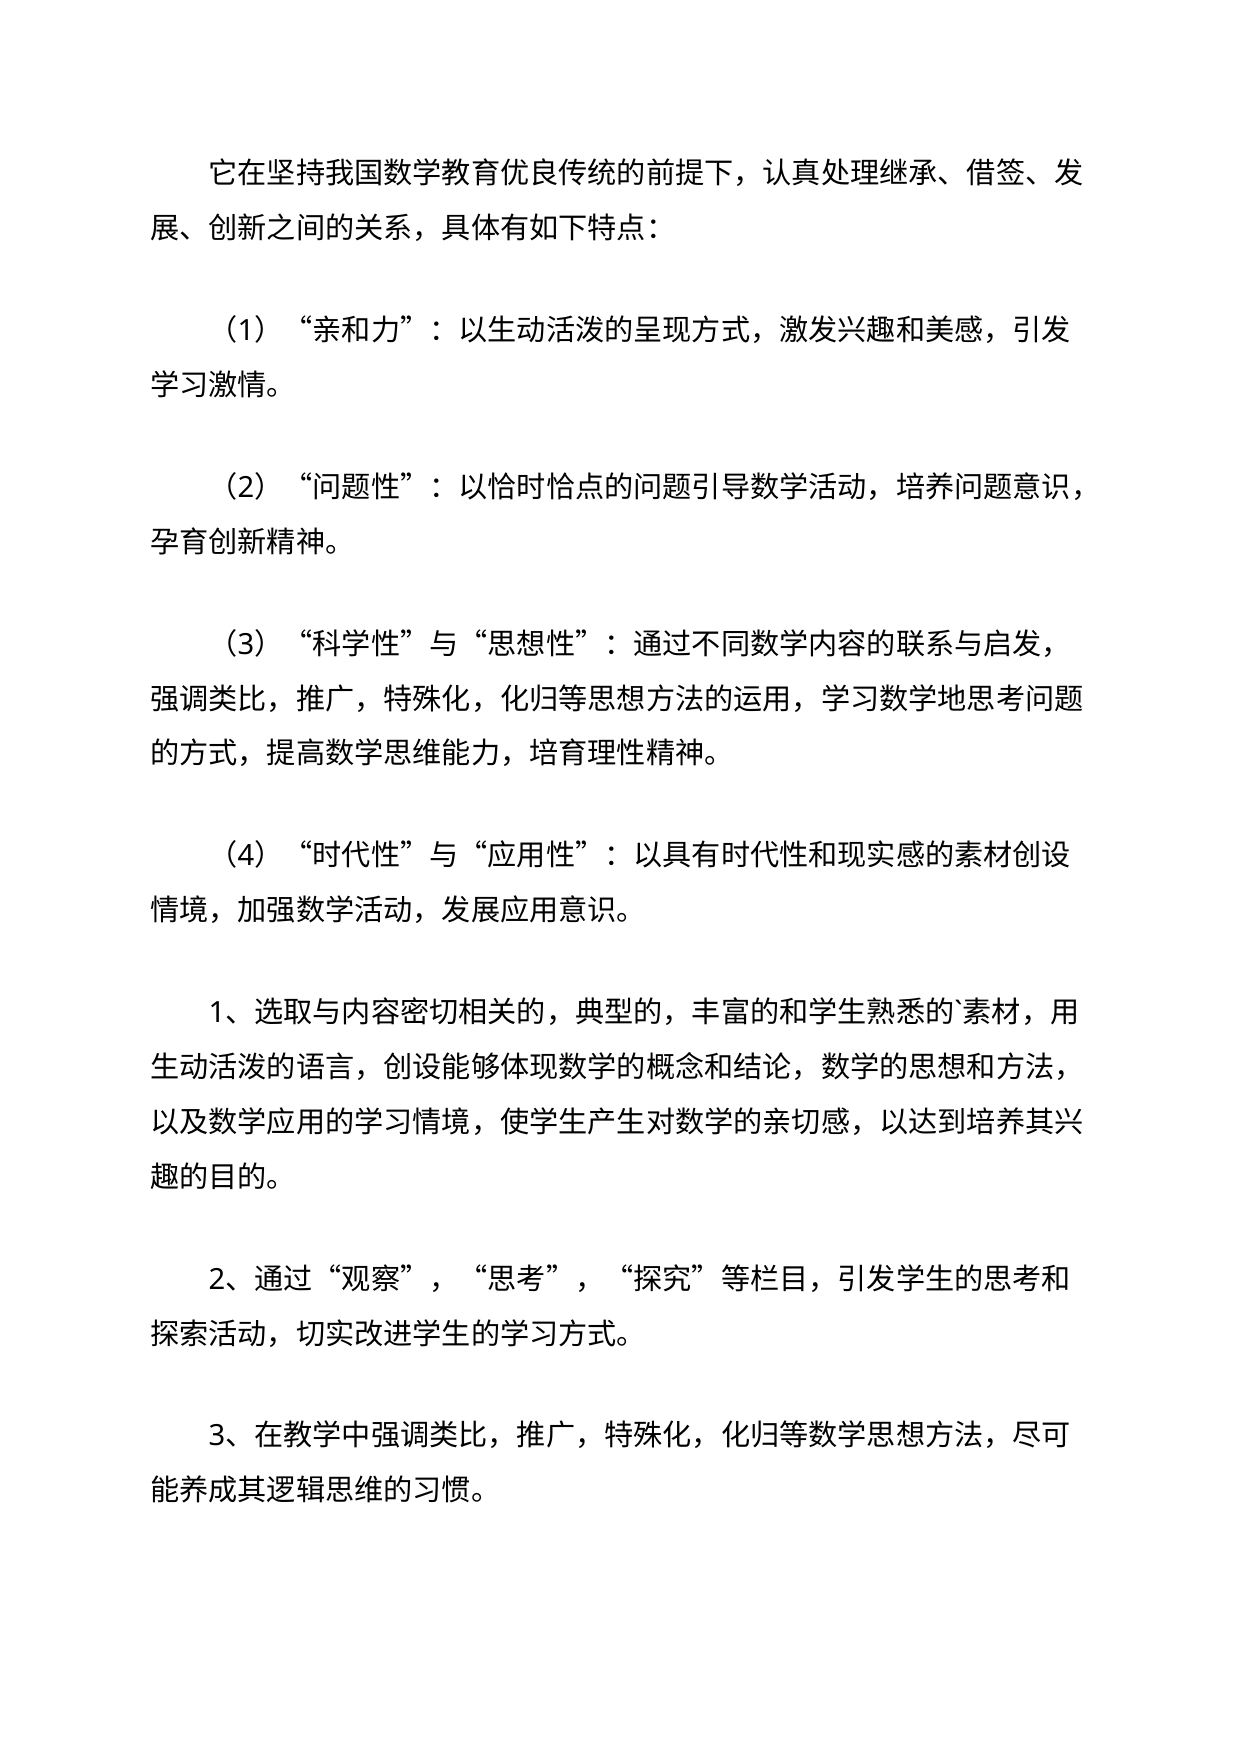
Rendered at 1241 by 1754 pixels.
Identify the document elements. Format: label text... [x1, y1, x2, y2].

text 它在坚持我国数学教育优良传统的前提下，认真处理继承、借签、发展、创新之间的关系，具体有如下特点： [150, 150, 1090, 247]
text 3、在教学中强调类比，推广，特殊化，化归等数学思想方法，尽可能养成其逻辑思维的习惯。 [150, 1412, 1090, 1509]
text （3）“科学性”与“思想性”：通过不同数学内容的联系与启发，强调类比，推广，特殊化，化归等思想方法的运用，学习数学地思考问题的方式，提高数学思维能力，培育理性精神。 [150, 620, 1090, 772]
text 2、通过“观察”，“思考”，“探究”等栏目，引发学生的思考和探索活动，切实改进学生的学习方式。 [150, 1255, 1090, 1352]
text （2）“问题性”：以恰时恰点的问题引导数学活动，培养问题意识，孕育创新精神。 [150, 463, 1090, 561]
text （1）“亲和力”：以生动活泼的呈现方式，激发兴趣和美感，引发学习激情。 [150, 307, 1090, 404]
text 1、选取与内容密切相关的，典型的，丰富的和学生熟悉的`素材，用生动活泼的语言，创设能够体现数学的概念和结论，数学的思想和方法，以及数学应用的学习情境，使学生产生对数学的亲切感，以达到培养其兴趣的目的。 [150, 989, 1090, 1196]
text （4）“时代性”与“应用性”：以具有时代性和现实感的素材创设情境，加强数学活动，发展应用意识。 [150, 832, 1090, 929]
